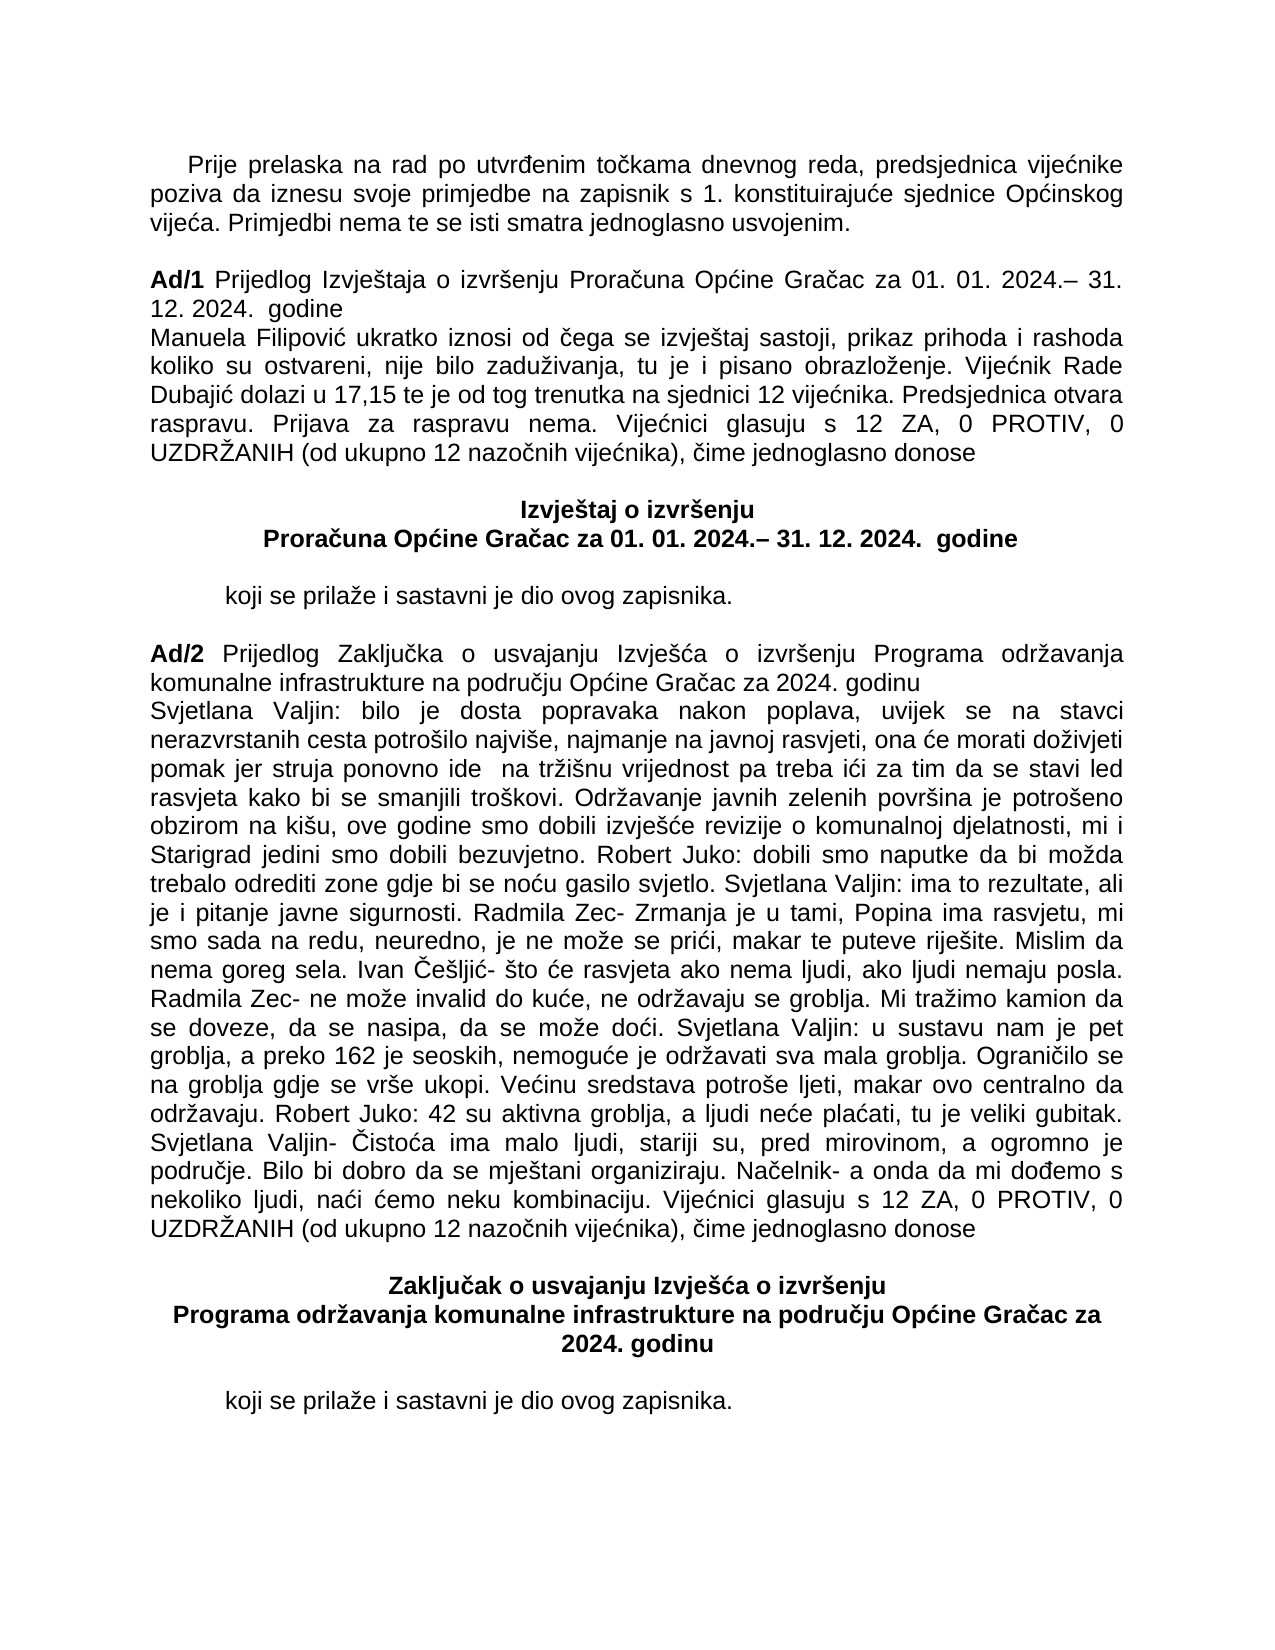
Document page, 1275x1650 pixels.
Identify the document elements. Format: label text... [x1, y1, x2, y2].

text koji se prilaže i sastavni je dio ovog zapisnika. [150, 1386, 1125, 1415]
text koji se prilaže i sastavni je dio ovog zapisnika. [150, 581, 1125, 610]
text Izvještaj o izvršenju [150, 495, 1125, 524]
text Prije prelaska na rad po utvrđenim točkama dnevnog reda, predsjednica vijećnike poziva da iznesu svoje primjedbe na zapisnik s 1. konstituirajuće sjednice Općinskog vijeća. Primjedbi nema te se isti smatra jednoglasno usvojenim. [150, 150, 1125, 236]
text Proračuna Općine Gračac za 01. 01. 2024.– 31. 12. 2024. godine [150, 524, 1125, 552]
text Ad/1 Prijedlog Izvještaja o izvršenju Proračuna Općine Gračac za 01. 01. 2024.– 31. 12. 2024. godine [150, 265, 1125, 322]
text Zaključak o usvajanju Izvješća o izvršenju [150, 1271, 1125, 1300]
text Svjetlana Valjin: bilo je dosta popravaka nakon poplava, uvijek se na stavci nerazvrstanih cesta potrošilo najviše, najmanje na javnoj rasvjeti, ona će morati doživjeti pomak jer struja ponovno ide na tržišnu vrijednost pa treba ići za tim da se stavi led rasvjeta kako bi se smanjili troškovi. Održavanje javnih zelenih površina je potrošeno obzirom na kišu, ove godine smo dobili izvješće revizije o komunalnoj djelatnosti, mi i Starigrad jedini smo dobili bezuvjetno. Robert Juko: dobili smo naputke da bi možda trebalo odrediti zone gdje bi se noću gasilo svjetlo. Svjetlana Valjin: ima to rezultate, ali je i pitanje javne sigurnosti. Radmila Zec- Zrmanja je u tami, Popina ima rasvjetu, mi smo sada na redu, neuredno, je ne može se prići, makar te puteve riješite. Mislim da nema goreg sela. Ivan Češljić- što će rasvjeta ako nema ljudi, ako ljudi nemaju posla. Radmila Zec- ne može invalid do kuće, ne održavaju se groblja. Mi tražimo kamion da se doveze, da se nasipa, da se može doći. Svjetlana Valjin: u sustavu nam je pet groblja, a preko 162 je seoskih, nemoguće je održavati sva mala groblja. Ograničilo se na groblja gdje se vrše ukopi. Većinu sredstava potroše ljeti, makar ovo centralno da održavaju. Robert Juko: 42 su aktivna groblja, a ljudi neće plaćati, tu je veliki gubitak. Svjetlana Valjin- Čistoća ima malo ljudi, stariji su, pred mirovinom, a ogromno je područje. Bilo bi dobro da se mještani organiziraju. Načelnik- a onda da mi dođemo s nekoliko ljudi, naći ćemo neku kombinaciju. Vijećnici glasuju s 12 ZA, 0 PROTIV, 0 UZDRŽANIH (od ukupno 12 nazočnih vijećnika), čime jednoglasno donose [150, 696, 1125, 1242]
text Ad/2 Prijedlog Zaključka o usvajanju Izvješća o izvršenju Programa održavanja komunalne infrastrukture na području Općine Gračac za 2024. godinu [150, 639, 1125, 696]
text Programa održavanja komunalne infrastrukture na području Općine Gračac za 2024. godinu [150, 1300, 1125, 1357]
text Manuela Filipović ukratko iznosi od čega se izvještaj sastoji, prikaz prihoda i rashoda koliko su ostvareni, nije bilo zaduživanja, tu je i pisano obrazloženje. Vijećnik Rade Dubajić dolazi u 17,15 te je od tog trenutka na sjednici 12 vijećnika. Predsjednica otvara raspravu. Prijava za raspravu nema. Vijećnici glasuju s 12 ZA, 0 PROTIV, 0 UZDRŽANIH (od ukupno 12 nazočnih vijećnika), čime jednoglasno donose [150, 322, 1125, 466]
